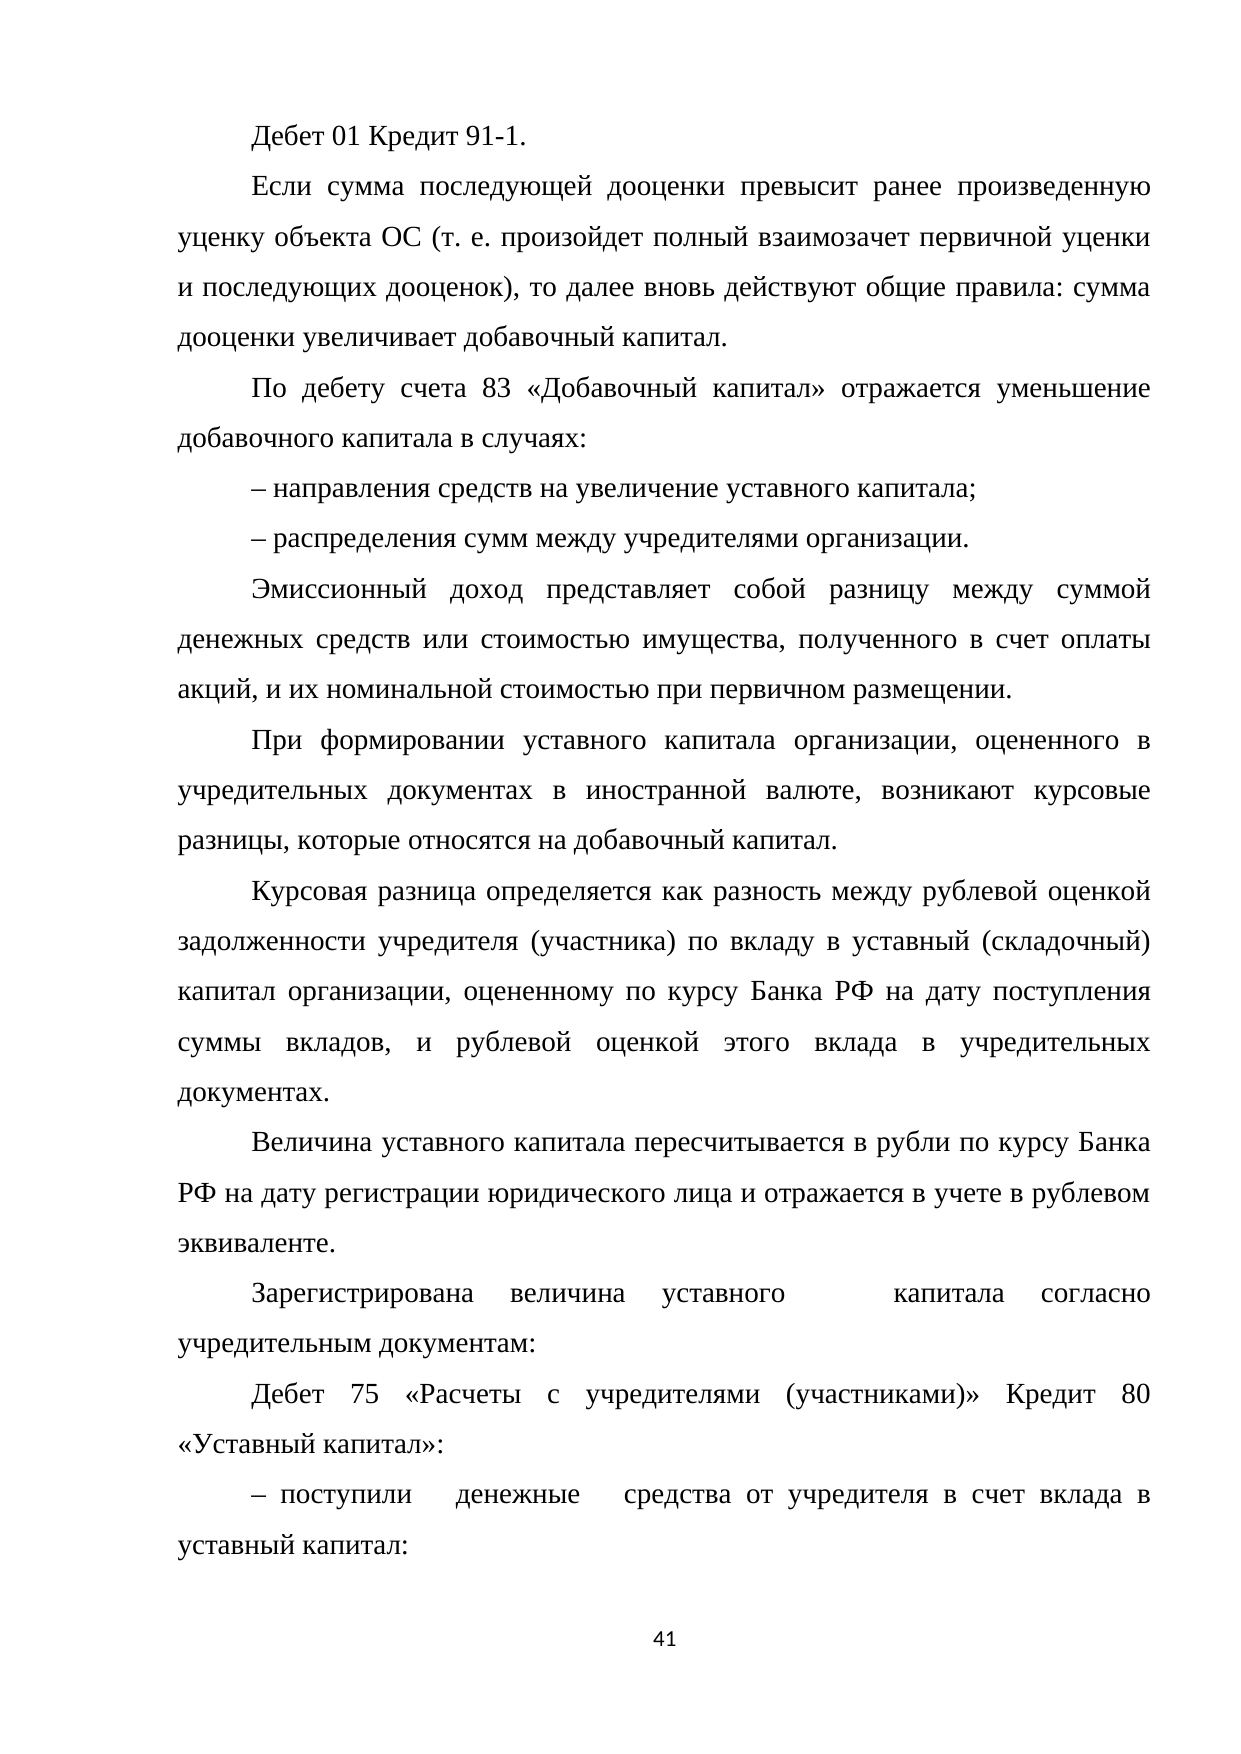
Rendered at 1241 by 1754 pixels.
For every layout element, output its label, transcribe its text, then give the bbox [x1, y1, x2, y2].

text Дебет 75 «Расчеты с учредителями (участниками)» Кредит 80 «Уставный капитал»: [177, 1376, 1152, 1460]
text Если сумма последующей дооценки превысит ранее произведенную уценку объекта ОС (т. е. произойдет полный взаимозачет первичной уценки и последующих дооценок), то далее вновь действуют общие правила: сумма дооценки увеличивает добавочный капитал. [177, 168, 1152, 353]
text При формировании уставного капитала организации, оцененного в учредительных документах в иностранной валюте, возникают курсовые разницы, которые относятся на добавочный капитал. [177, 722, 1152, 856]
text – направления средств на увеличение уставного капитала; [177, 470, 1152, 504]
text Величина уставного капитала пересчитывается в рубли по курсу Банка РФ на дату регистрации юридического лица и отражается в учете в рублевом эквиваленте. [177, 1124, 1152, 1258]
text По дебету счета 83 «Добавочный капитал» отражается уменьшение добавочного капитала в случаях: [177, 370, 1152, 453]
text Дебет 01 Кредит 91-1. [177, 118, 1152, 152]
text Курсовая разница определяется как разность между рублевой оценкой задолженности учредителя (участника) по вкладу в уставный (складочный) капитал организации, оцененному по курсу Банка РФ на дату поступления суммы вкладов, и рублевой оценкой этого вклада в учредительных документах. [177, 873, 1152, 1108]
text Зарегистрирована величина уставного капитала согласно учредительным документам: [177, 1275, 1152, 1359]
text – поступили денежные средства от учредителя в счет вклада в уставный капитал: [177, 1477, 1152, 1560]
text Эмиссионный доход представляет собой разницу между суммой денежных средств или стоимостью имущества, полученного в счет оплаты акций, и их номинальной стоимостью при первичном размещении. [177, 571, 1152, 705]
text – распределения сумм между учредителями организации. [177, 521, 1152, 554]
